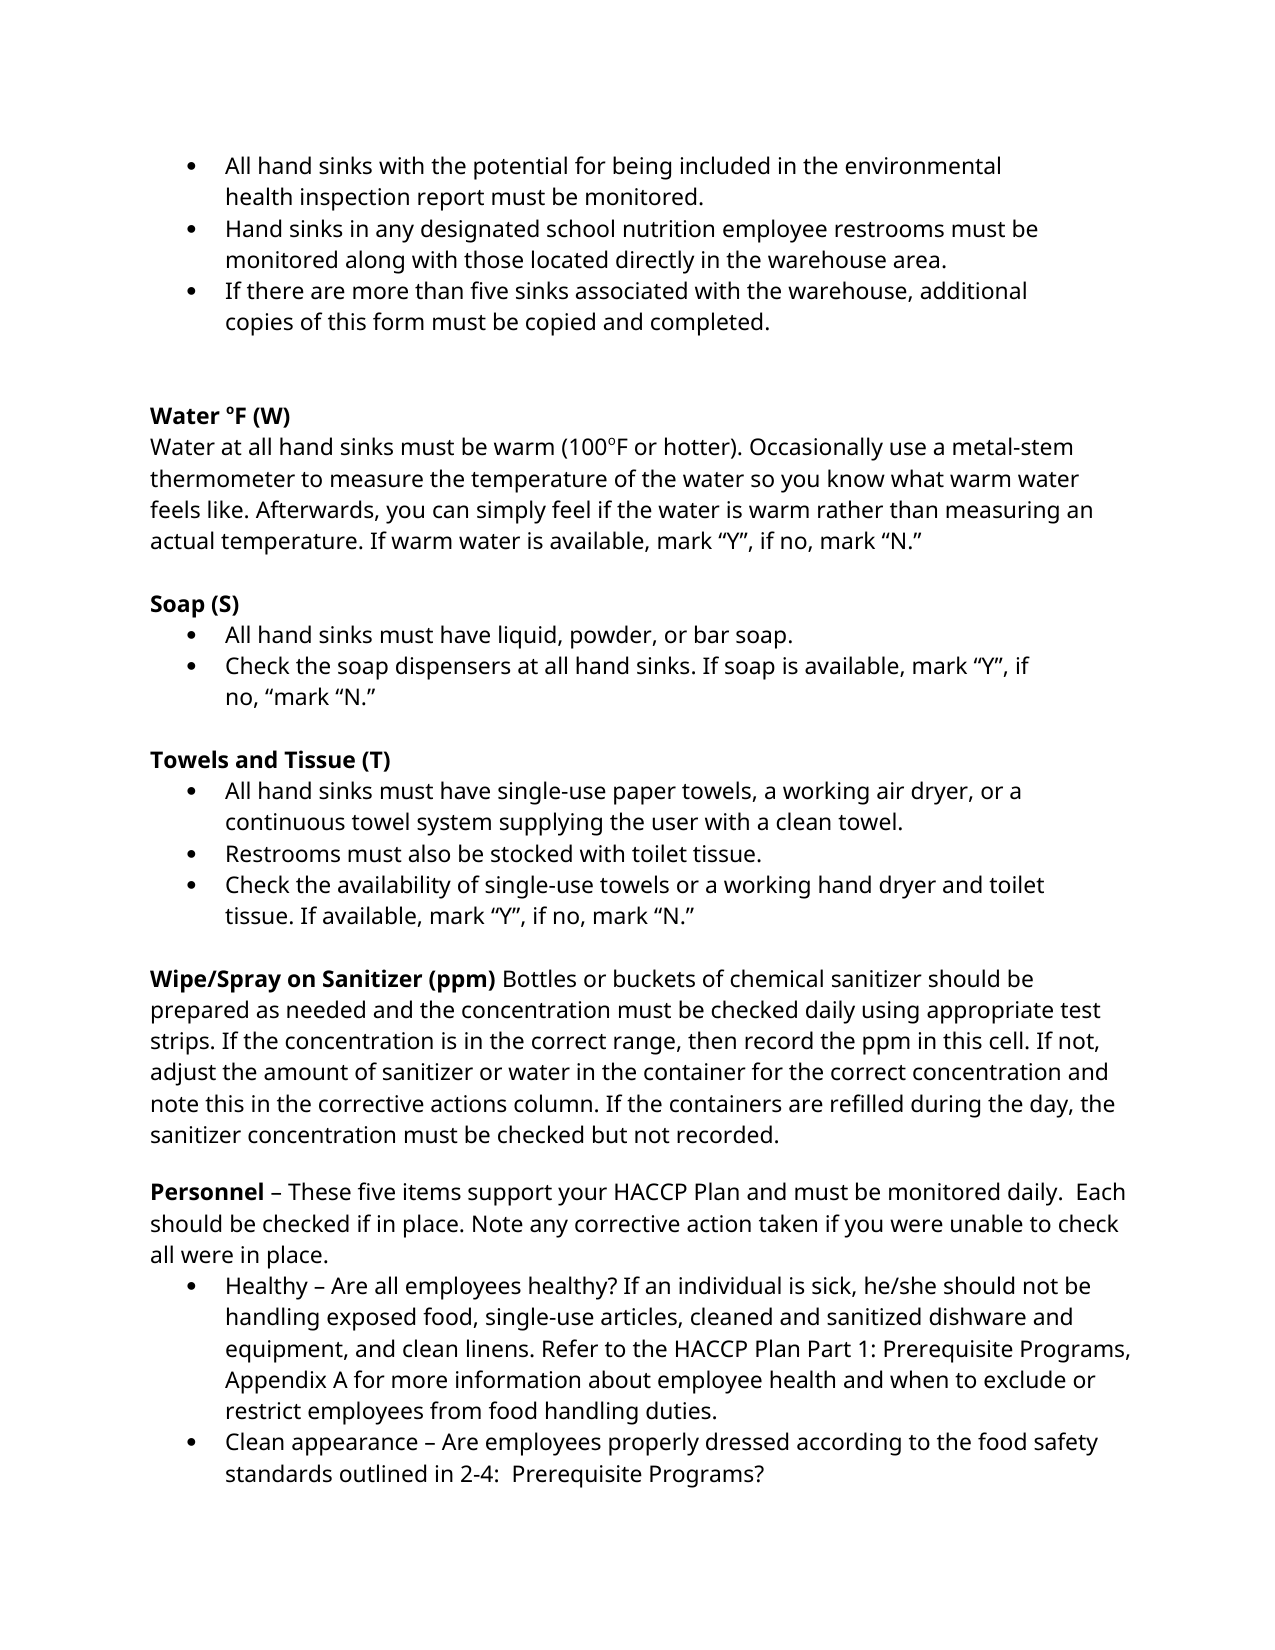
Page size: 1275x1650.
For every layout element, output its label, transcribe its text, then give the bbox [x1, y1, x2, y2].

list Hand sinks in any designated school nutrition employee restrooms must be monitored along with those located directly in the warehouse area. [187, 212, 1059, 275]
list Check the soap dispensers at all hand sinks. If soap is available, mark “Y”, if no, “mark “N.” [187, 650, 1059, 712]
text Water oF (W) [150, 400, 1059, 431]
list All hand sinks with the potential for being included in the environmental health inspection report must be monitored. [187, 150, 1059, 212]
text Soap (S) [150, 587, 1059, 619]
list All hand sinks must have single-use paper towels, a working air dryer, or a continuous towel system supplying the user with a clean towel. [187, 775, 1134, 837]
list If there are more than five sinks associated with the warehouse, additional copies of this form must be copied and completed. [187, 275, 1059, 337]
text Personnel – These five items support your HACCP Plan and must be monitored daily. Each should be checked if in place. Note any corrective action taken if you were unable to check all were in place. [150, 1176, 1134, 1270]
list Restrooms must also be stocked with toilet tissue. [187, 837, 1059, 869]
list Clean appearance – Are employees properly dressed according to the food safety standards outlined in 2-4: Prerequisite Programs? [187, 1426, 1134, 1489]
list Check the availability of single-use towels or a working hand dryer and toilet tissue. If available, mark “Y”, if no, mark “N.” [187, 869, 1059, 931]
list Healthy – Are all employees healthy? If an individual is sick, he/she should not be handling exposed food, single-use articles, cleaned and sanitized dishware and equipment, and clean linens. Refer to the HACCP Plan Part 1: Prerequisite Programs, Appendix A for more information about employee health and when to exclude or restrict employees from food handling duties. [187, 1270, 1134, 1426]
text Water at all hand sinks must be warm (100oF or hotter). Occasionally use a metal-stem thermometer to measure the temperature of the water so you know what warm water feels like. Afterwards, you can simply feel if the water is warm rather than measuring an actual temperature. If warm water is available, mark “Y”, if no, mark “N.” [150, 431, 1134, 556]
text Wipe/Spray on Sanitizer (ppm) Bottles or buckets of chemical sanitizer should be prepared as needed and the concentration must be checked daily using appropriate test strips. If the concentration is in the correct range, then record the ppm in this cell. If not, adjust the amount of sanitizer or water in the container for the correct concentration and note this in the corrective actions column. If the containers are refilled during the day, the sanitizer concentration must be checked but not recorded. [150, 962, 1134, 1150]
list All hand sinks must have liquid, powder, or bar soap. [187, 619, 1059, 650]
text Towels and Tissue (T) [150, 744, 1059, 775]
